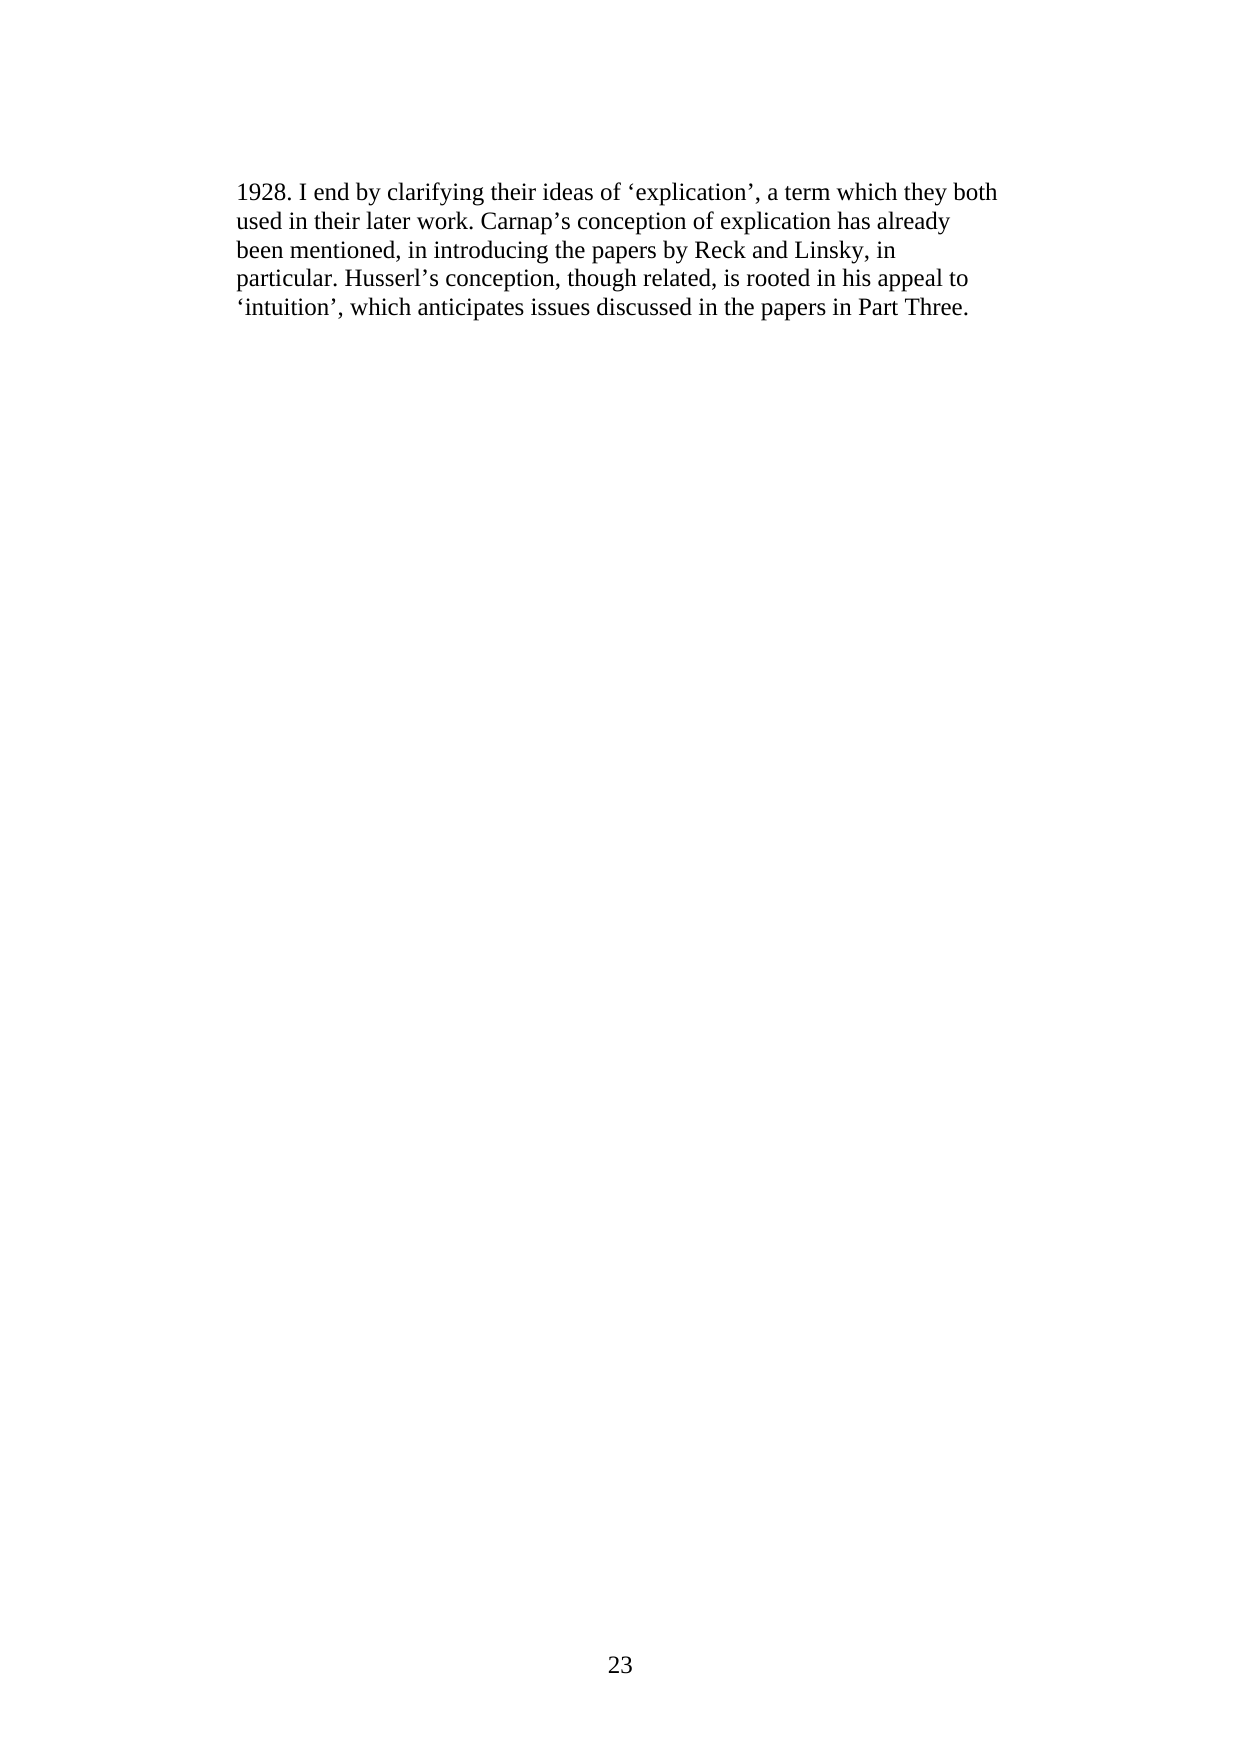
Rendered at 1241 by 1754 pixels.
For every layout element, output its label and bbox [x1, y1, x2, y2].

text [236, 177, 1004, 321]
